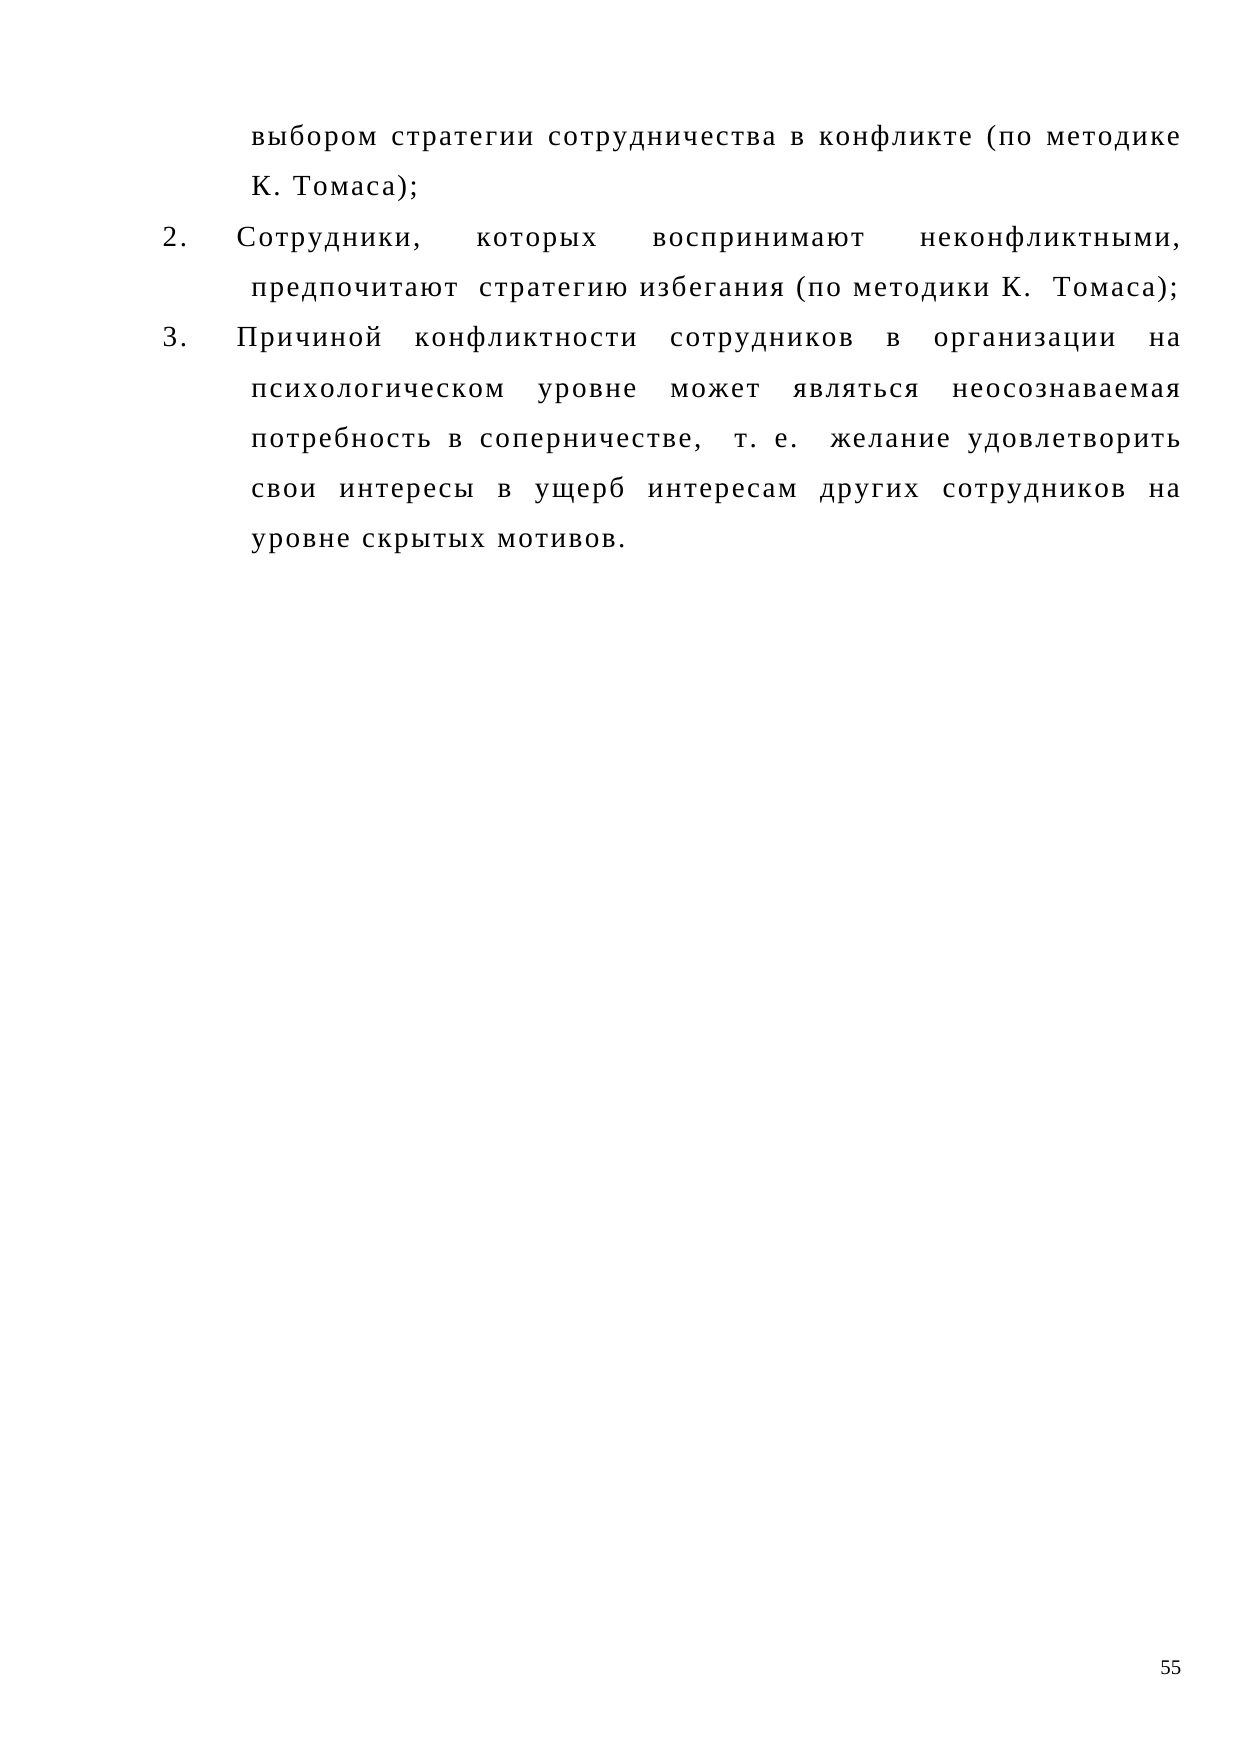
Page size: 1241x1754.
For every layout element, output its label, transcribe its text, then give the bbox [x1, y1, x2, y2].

list Сотрудники, которых воспринимают неконфликтными, предпочитают стратегию избегания (по методики К. Томаса); [162, 219, 1181, 303]
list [162, 118, 1181, 202]
list Причиной конфликтности сотрудников в организации на психологическом уровне может являться неосознаваемая потребность в соперничестве, т. е. желание удовлетворить свои интересы в ущерб интересам других сотрудников на уровне скрытых мотивов. [162, 319, 1181, 554]
